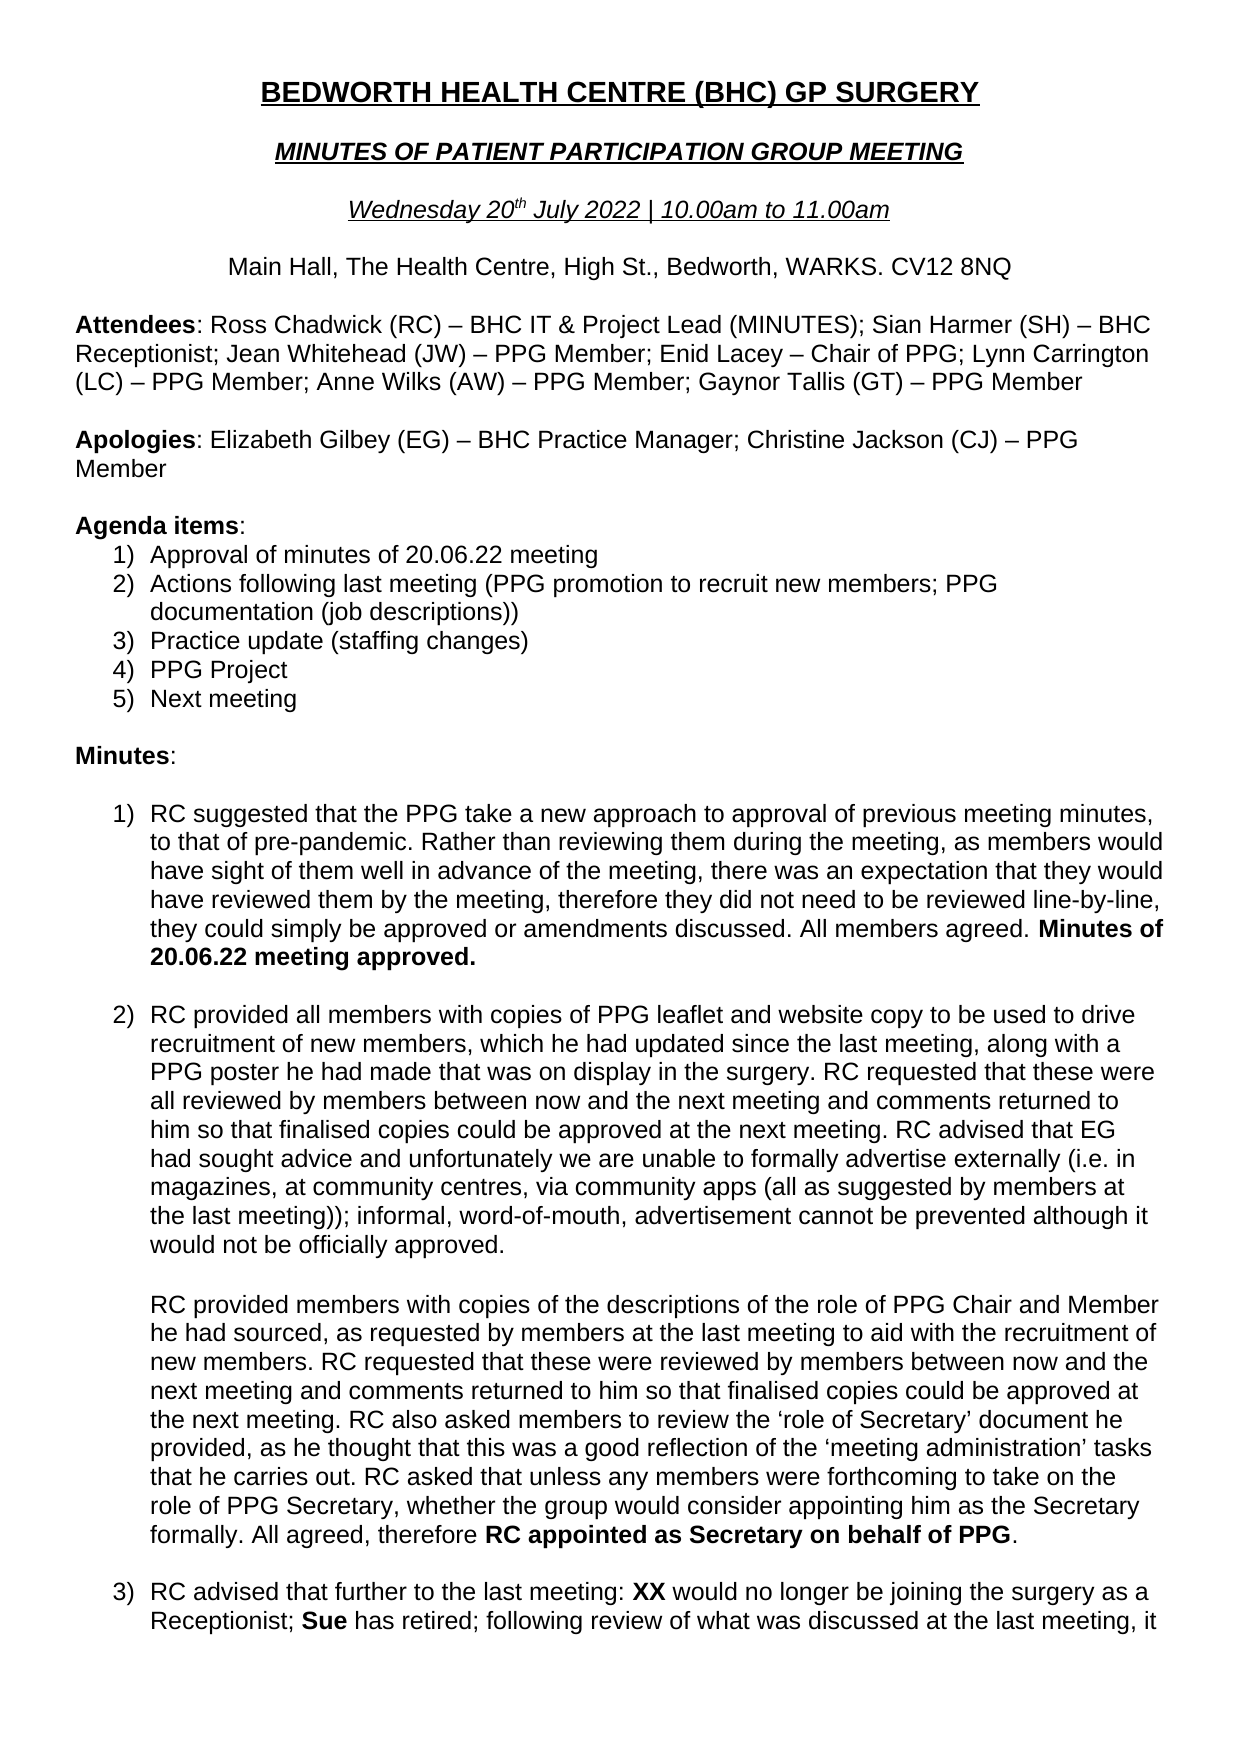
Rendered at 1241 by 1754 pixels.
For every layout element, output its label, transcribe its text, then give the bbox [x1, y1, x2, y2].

text Apologies: Elizabeth Gilbey (EG) – BHC Practice Manager; Christine Jackson (CJ) – PPG Member [75, 425, 1165, 482]
list Actions following last meeting (PPG promotion to recruit new members; PPG documentation (job descriptions)) [112, 568, 1165, 626]
text Minutes: [75, 741, 1165, 770]
list Next meeting [112, 683, 1165, 712]
list PPG Project [112, 655, 1165, 683]
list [112, 1577, 1165, 1634]
text BEDWORTH HEALTH CENTRE (BHC) GP SURGERY [75, 75, 1165, 108]
list RC provided all members with copies of PPG leaflet and website copy to be used to drive recruitment of new members, which he had updated since the last meeting, along with a PPG poster he had made that was on display in the surgery. RC requested that these were all reviewed by members between now and the next meeting and comments returned to him so that finalised copies could be approved at the next meeting. RC advised that EG had sought advice and unfortunately we are unable to formally advertise externally (i.e. in magazines, at community centres, via community apps (all as suggested by members at the last meeting)); informal, word-of-mouth, advertisement cannot be prevented although it would not be officially approved. [112, 1000, 1165, 1258]
text Attendees: Ross Chadwick (RC) – BHC IT & Project Lead (MINUTES); Sian Harmer (SH) – BHC Receptionist; Jean Whitehead (JW) – PPG Member; Enid Lacey – Chair of PPG; Lynn Carrington (LC) – PPG Member; Anne Wilks (AW) – PPG Member; Gaynor Tallis (GT) – PPG Member [75, 310, 1165, 396]
list RC suggested that the PPG take a new approach to approval of previous meeting minutes, to that of pre-pandemic. Rather than reviewing them during the meeting, as members would have sight of them well in advance of the meeting, there was an expectation that they would have reviewed them by the meeting, therefore they did not need to be reviewed line-by-line, they could simply be approved or amendments discussed. All members agreed. Minutes of 20.06.22 meeting approved. [112, 798, 1165, 971]
list Approval of minutes of 20.06.22 meeting [112, 540, 1165, 568]
list Practice update (staffing changes) [112, 626, 1165, 655]
text MINUTES OF PATIENT PARTICIPATION GROUP MEETING [75, 137, 1165, 166]
text Wednesday 20th July 2022 | 10.00am to 11.00am [75, 195, 1165, 223]
text Agenda items: [75, 511, 1165, 540]
list RC provided members with copies of the descriptions of the role of PPG Chair and Member he had sourced, as requested by members at the last meeting to aid with the recruitment of new members. RC requested that these were reviewed by members between now and the next meeting and comments returned to him so that finalised copies could be approved at the next meeting. RC also asked members to review the ‘role of Secretary’ document he provided, as he thought that this was a good reflection of the ‘meeting administration’ tasks that he carries out. RC asked that unless any members were forthcoming to take on the role of PPG Secretary, whether the group would consider appointing him as the Secretary formally. All agreed, therefore RC appointed as Secretary on behalf of PPG. [150, 1289, 1165, 1548]
text Main Hall, The Health Centre, High St., Bedworth, WARKS. CV12 8NQ [75, 252, 1165, 281]
